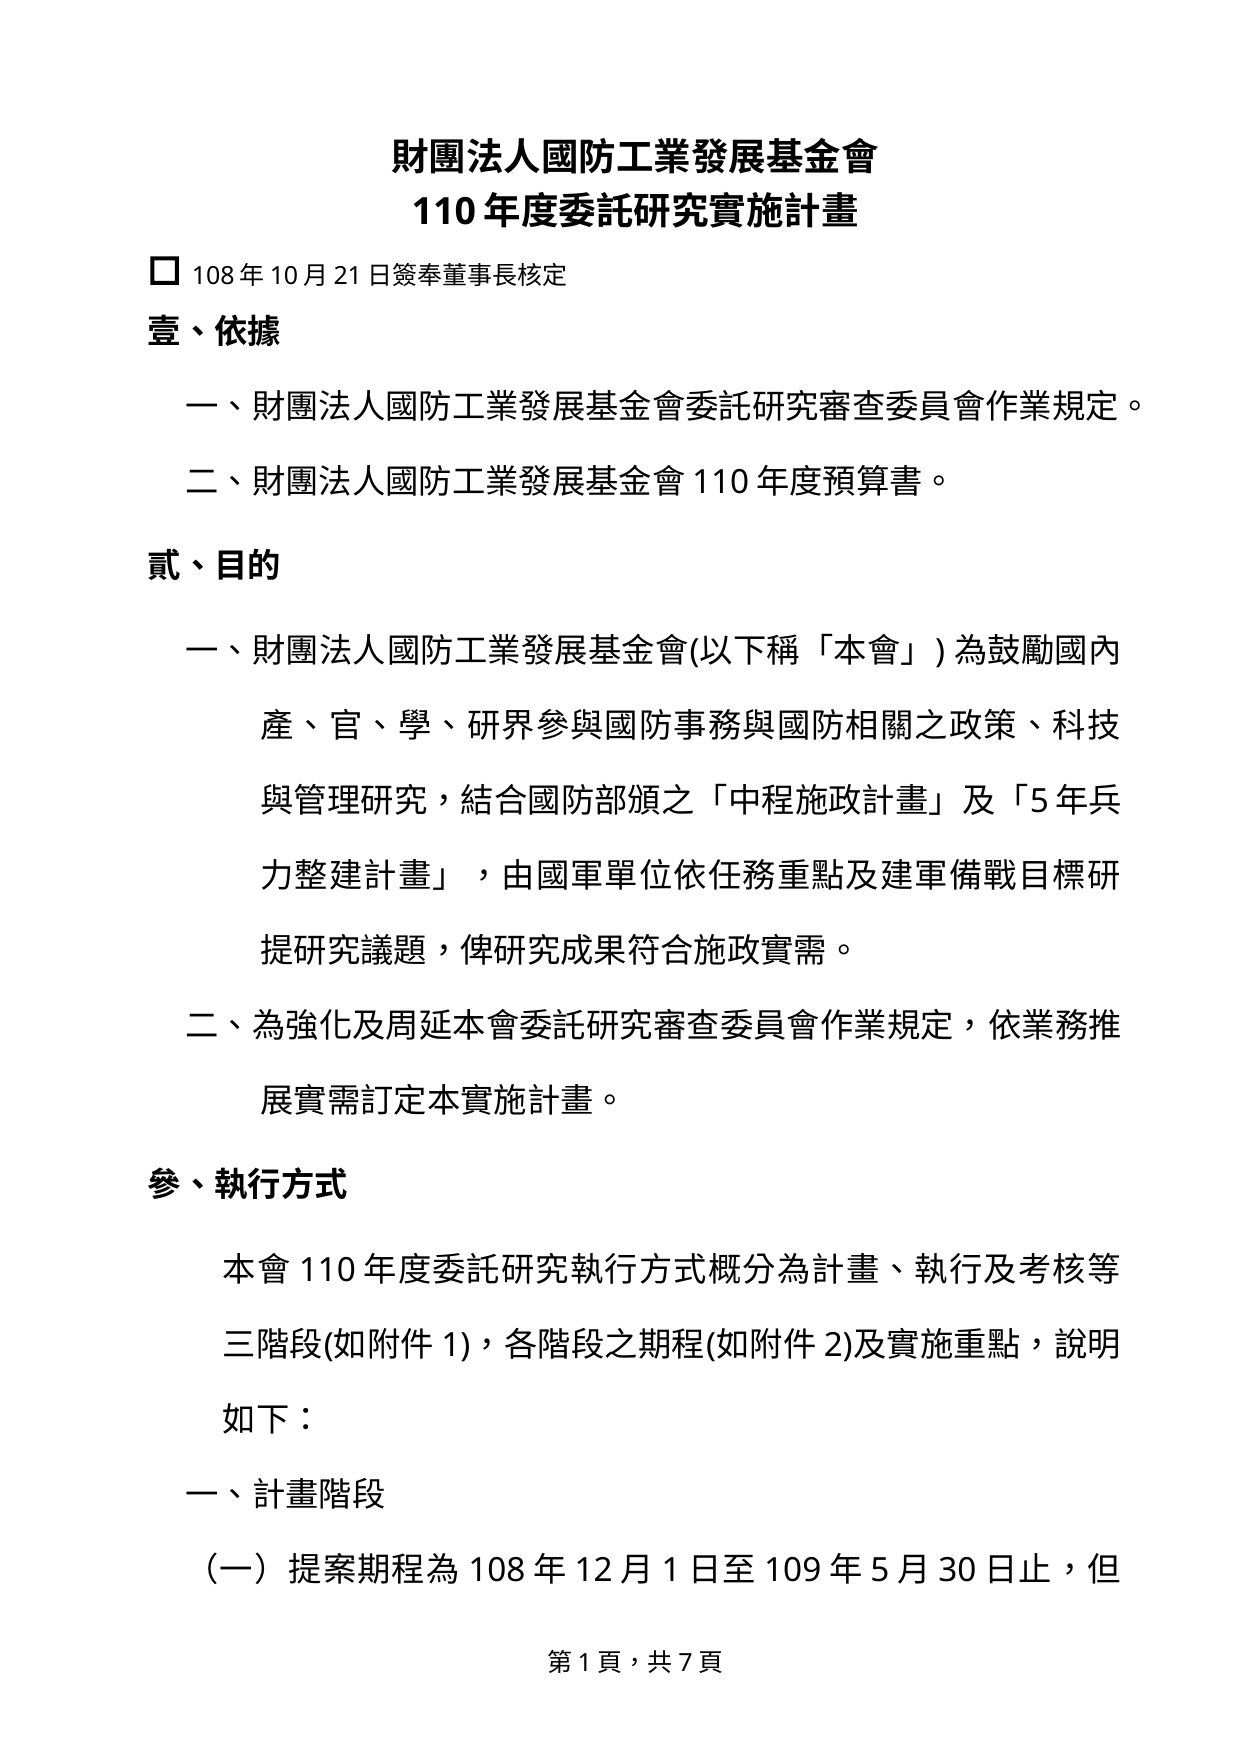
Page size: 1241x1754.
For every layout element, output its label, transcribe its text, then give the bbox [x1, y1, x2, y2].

text （一）提案期程為108年12月1日至109年5月30日止，但因情勢變更並經本會核定或同意者，得變更期程。 [185, 1529, 1122, 1604]
text 二、財團法人國防工業發展基金會110年度預算書。 [185, 442, 1122, 517]
text 一、財團法人國防工業發展基金會委託研究審查委員會作業規定。 [185, 367, 1122, 442]
text 一、財團法人國防工業發展基金會(以下稱「本會」) 為鼓勵國內產、官、學、研界參與國防事務與國防相關之政策、科技與管理研究，結合國防部頒之「中程施政計畫」及「5年兵力整建計畫」，由國軍單位依任務重點及建軍備戰目標研提研究議題，俾研究成果符合施政實需。 [185, 610, 1122, 985]
text 本會110年度委託研究執行方式概分為計畫、執行及考核等三階段(如附件1)，各階段之期程(如附件2)及實施重點，說明如下： [223, 1229, 1122, 1454]
text 二、為強化及周延本會委託研究審查委員會作業規定，依業務推展實需訂定本實施計畫。 [185, 985, 1122, 1135]
list 108年10月21日簽奉董事長核定 [148, 254, 1122, 292]
text 一、計畫階段 [185, 1454, 1122, 1529]
text 110年度委託研究實施計畫 [148, 181, 1122, 235]
text 財團法人國防工業發展基金會 [148, 127, 1122, 181]
text 貳、目的 [148, 526, 1122, 601]
text 參、執行方式 [148, 1145, 1122, 1220]
text 壹、依據 [148, 292, 1122, 367]
